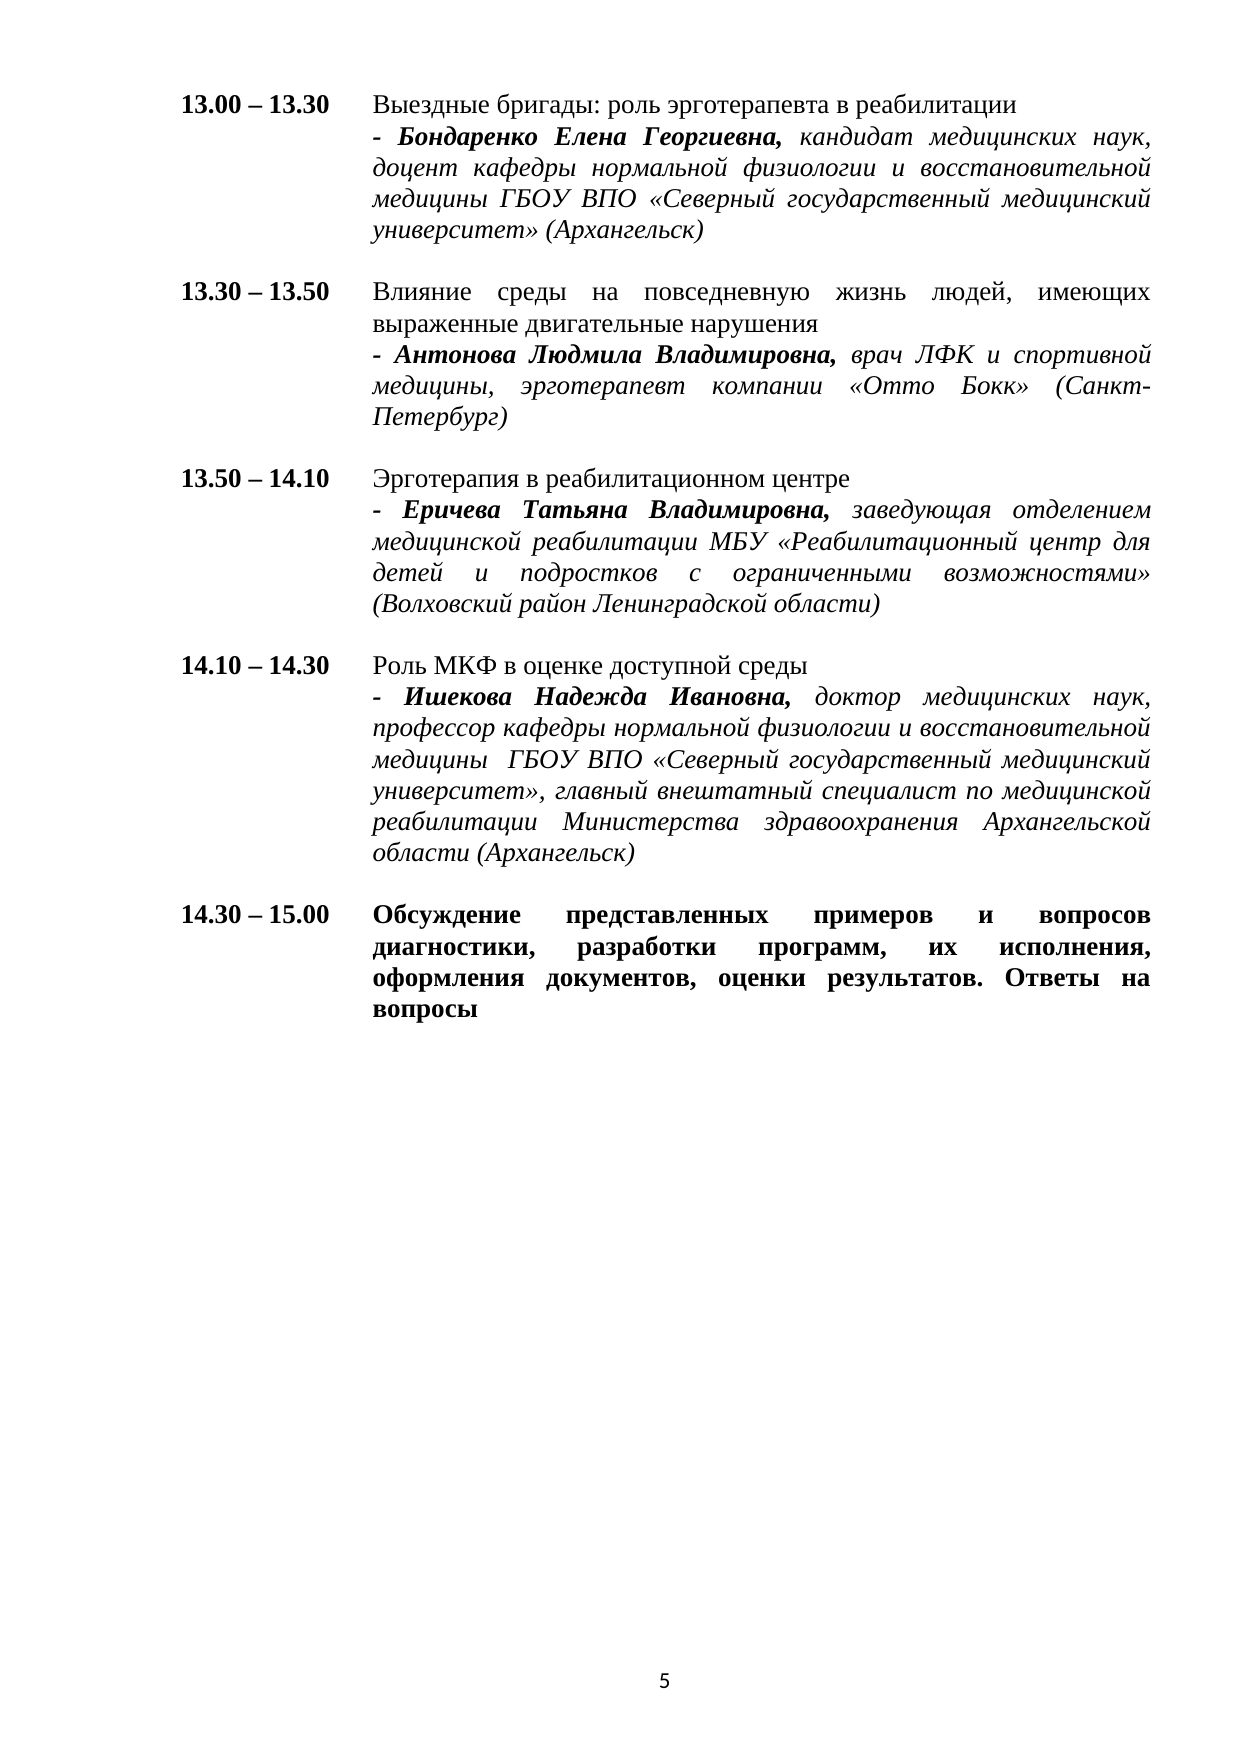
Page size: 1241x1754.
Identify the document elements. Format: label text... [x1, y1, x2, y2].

table_cell 13.00 – 13.30 [169, 89, 361, 276]
table_cell Роль МКФ в оценке доступной среды - Ишекова Надежда Ивановна, доктор медицинских наук, профессор кафедры нормальной физиологии и восстановительной медицины ГБОУ ВПО «Северный государственный медицинский университет», главный внештатный специалист по медицинской реабилитации Министерства здравоохранения Архангельской области (Архангельск) [361, 649, 1163, 898]
table_cell Эрготерапия в реабилитационном центре - Еричева Татьяна Владимировна, заведующая отделением медицинской реабилитации МБУ «Реабилитационный центр для детей и подростков с ограниченными возможностями» (Волховский район Ленинградской области) [361, 463, 1163, 649]
table_cell 13.50 – 14.10 [169, 463, 361, 649]
table_cell 14.10 – 14.30 [169, 649, 361, 898]
table_cell Обсуждение представленных примеров и вопросов диагностики, разработки программ, их исполнения, оформления документов, оценки результатов. Ответы на вопросы [361, 899, 1163, 1054]
table_cell 13.30 – 13.50 [169, 276, 361, 462]
table_cell Выездные бригады: роль эрготерапевта в реабилитации - Бондаренко Елена Георгиевна, кандидат медицинских наук, доцент кафедры нормальной физиологии и восстановительной медицины ГБОУ ВПО «Северный государственный медицинский университет» (Архангельск) [361, 89, 1163, 276]
table_cell Влияние среды на повседневную жизнь людей, имеющих выраженные двигательные нарушения - Антонова Людмила Владимировна, врач ЛФК и спортивной медицины, эрготерапевт компании «Отто Бокк» (Санкт-Петербург) [361, 276, 1163, 462]
table_cell 14.30 – 15.00 [169, 899, 361, 1054]
